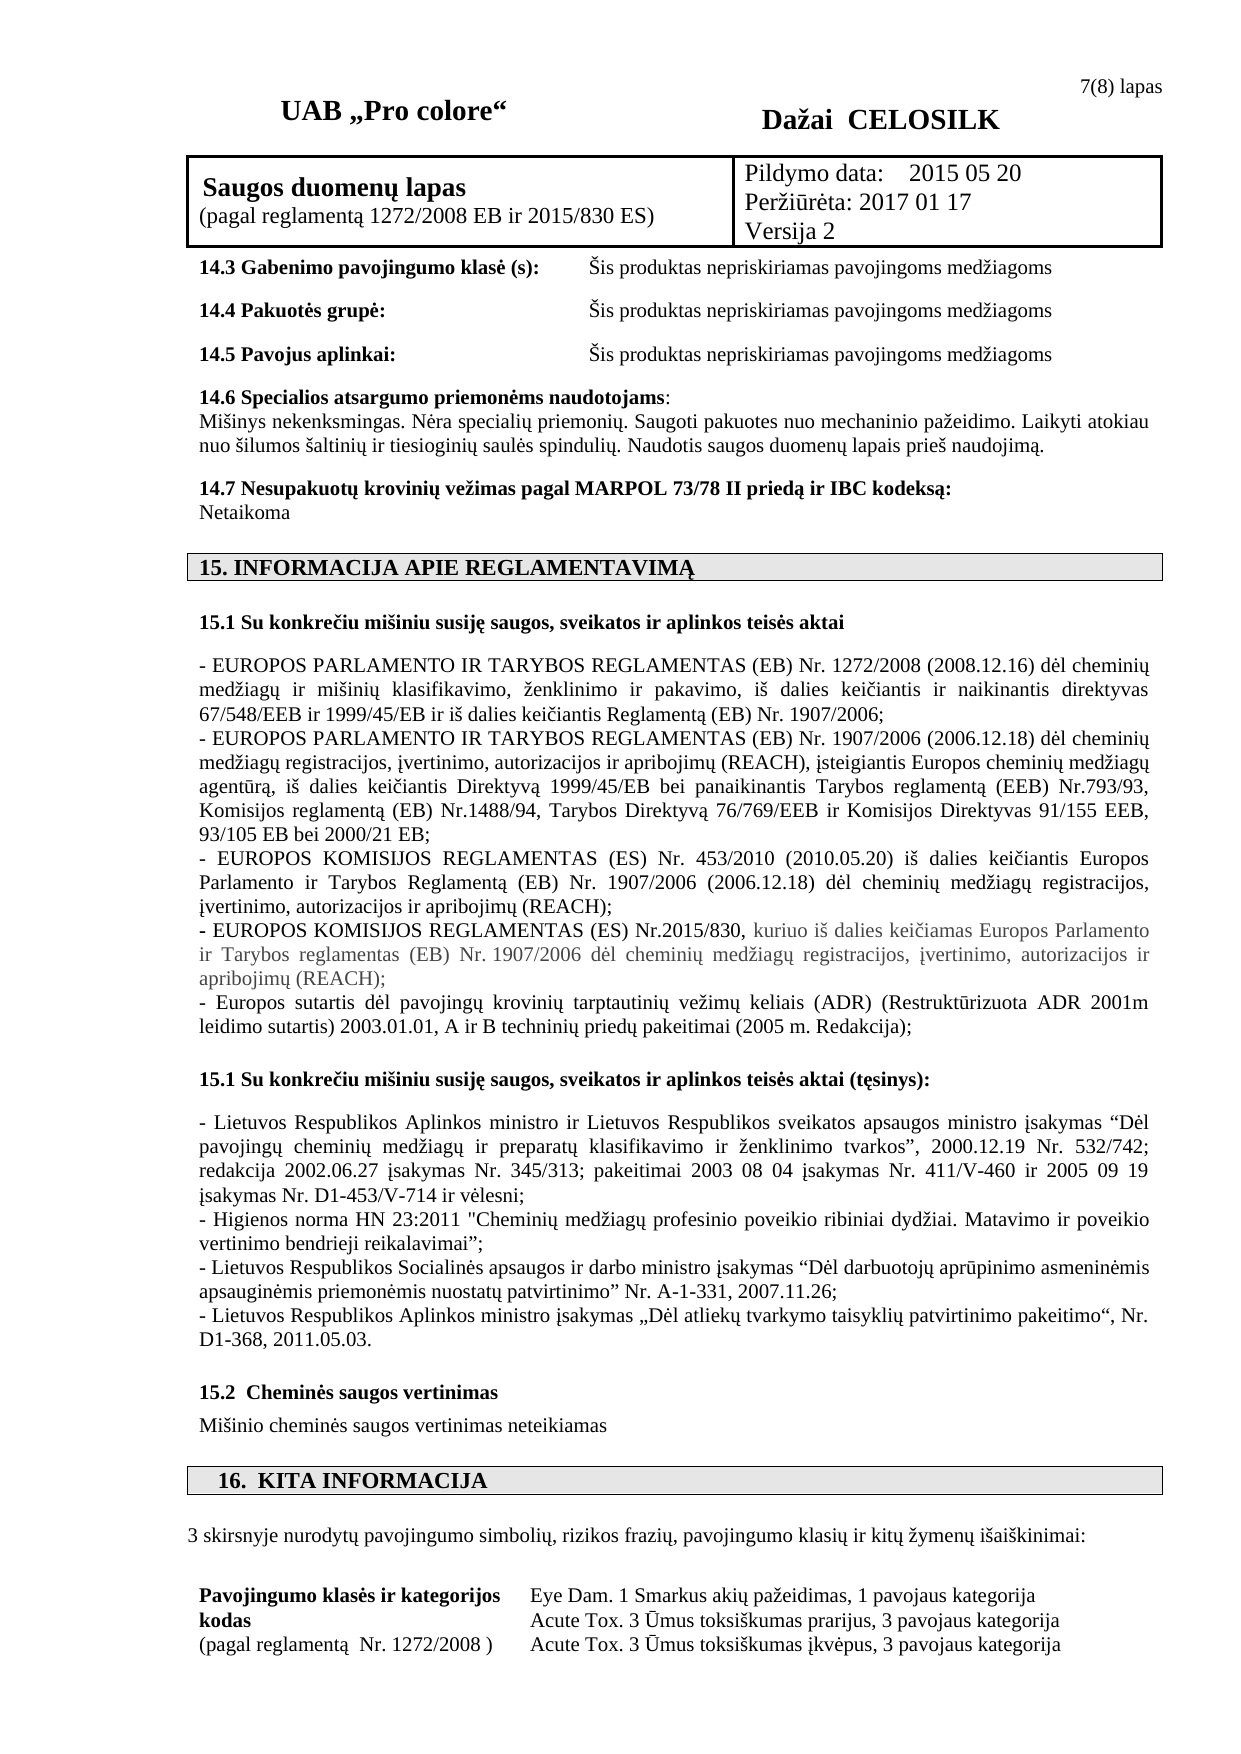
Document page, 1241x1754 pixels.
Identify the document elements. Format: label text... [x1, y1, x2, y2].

table_cell 14.7 Nesupakuotų krovinių vežimas pagal MARPOL 73/78 II priedą ir IBC kodeksą: Netaikoma [188, 476, 1162, 524]
table_header 14.6 Specialios atsargumo priemonėms naudotojams: Mišinys nekenksmingas. Nėra specialių priemonių. Saugoti pakuotes nuo mechaninio pažeidimo. Laikyti atokiau nuo šilumos šaltinių ir tiesioginių saulės spindulių. Naudotis saugos duomenų lapais prieš naudojimą. [188, 385, 1162, 476]
table_cell 14.5 Pavojus aplinkai: [188, 341, 577, 366]
table_cell 14.3 Gabenimo pavojingumo klasė (s): [188, 255, 577, 298]
table_cell Mišinio cheminės saugos vertinimas neteikiamas [188, 1413, 1162, 1437]
table_cell Šis produktas nepriskiriamas pavojingoms medžiagoms [577, 341, 1162, 366]
table_cell - EUROPOS PARLAMENTO IR TARYBOS REGLAMENTAS (EB) Nr. 1272/2008 (2008.12.16) dėl cheminių medžiagų ir mišinių klasifikavimo, ženklinimo ir pakavimo, iš dalies keičiantis ir naikinantis direktyvas 67/548/EEB ir 1999/45/EB ir iš dalies keičiantis Reglamentą (EB) Nr. 1907/2006; - EUROPOS PARLAMENTO IR TARYBOS REGLAMENTAS (EB) Nr. 1907/2006 (2006.12.18) dėl cheminių medžiagų registracijos, įvertinimo, autorizacijos ir apribojimų (REACH), įsteigiantis Europos cheminių medžiagų agentūrą, iš dalies keičiantis Direktyvą 1999/45/EB bei panaikinantis Tarybos reglamentą (EEB) Nr.793/93, Komisijos reglamentą (EB) Nr.1488/94, Tarybos Direktyvą 76/769/EEB ir Komisijos Direktyvas 91/155 EEB, 93/105 EB bei 2000/21 EB; - EUROPOS KOMISIJOS REGLAMENTAS (ES) Nr. 453/2010 (2010.05.20) iš dalies keičiantis Europos Parlamento ir Tarybos Reglamentą (EB) Nr. 1907/2006 (2006.12.18) dėl cheminių medžiagų registracijos, įvertinimo, autorizacijos ir apribojimų (REACH); - EUROPOS KOMISIJOS REGLAMENTAS (ES) Nr.2015/830, kuriuo iš dalies keičiamas Europos Parlamento ir Tarybos reglamentas (EB) Nr. 1907/2006 dėl cheminių medžiagų registracijos, įvertinimo, autorizacijos ir apribojimų (REACH); - Europos sutartis dėl pavojingų krovinių tarptautinių vežimų keliais (ADR) (Restruktūrizuota ADR 2001m leidimo sutartis) 2003.01.01, A ir B techninių priedų pakeitimai (. Redakcija); [188, 653, 1162, 1038]
text 3 skirsnyje nurodytų pavojingumo simbolių, rizikos frazių, pavojingumo klasių ir kitų žymenų išaiškinimai: [187, 1523, 1162, 1547]
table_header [519, 1584, 1162, 1656]
table_header Cheminės saugos vertinimas [188, 1380, 1162, 1413]
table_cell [577, 298, 1162, 341]
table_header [188, 1584, 519, 1656]
table_header 15. INFORMACIJA APIE REGLAMENTAVIMĄ [188, 554, 1162, 580]
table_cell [577, 255, 1162, 298]
table_header 16. KITA INFORMACIJA [188, 1467, 1162, 1493]
table_cell 14.4 Pakuotės grupė: [188, 298, 577, 341]
table_cell - Lietuvos Respublikos Aplinkos ministro ir Lietuvos Respublikos sveikatos apsaugos ministro įsakymas “Dėl pavojingų cheminių medžiagų ir preparatų klasifikavimo ir ženklinimo tvarkos”, 2000.12.19 Nr. 532/742; redakcija 2002.06.27 įsakymas Nr. 345/313; pakeitimai 2003 08 04 įsakymas Nr. 411/V-460 ir 2005 09 19 įsakymas Nr. D1-453/V-714 ir vėlesni; - Higienos norma HN 23:2011 "Cheminių medžiagų profesinio poveikio ribiniai dydžiai. Matavimo ir poveikio vertinimo bendrieji reikalavimai”; - Lietuvos Respublikos Socialinės apsaugos ir darbo ministro įsakymas “Dėl darbuotojų aprūpinimo asmeninėmis apsauginėmis priemonėmis nuostatų patvirtinimo” Nr. A-1-331, 2007.11.26; - Lietuvos Respublikos Aplinkos ministro įsakymas „Dėl atliekų tvarkymo taisyklių patvirtinimo pakeitimo“, Nr. D1-368, 2011.05.03. [188, 1110, 1162, 1351]
table_header 15.1 Su konkrečiu mišiniu susiję saugos, sveikatos ir aplinkos teisės aktai [188, 610, 1162, 653]
table_header 15.1 Su konkrečiu mišiniu susiję saugos, sveikatos ir aplinkos teisės aktai (tęsinys): [188, 1067, 1162, 1110]
